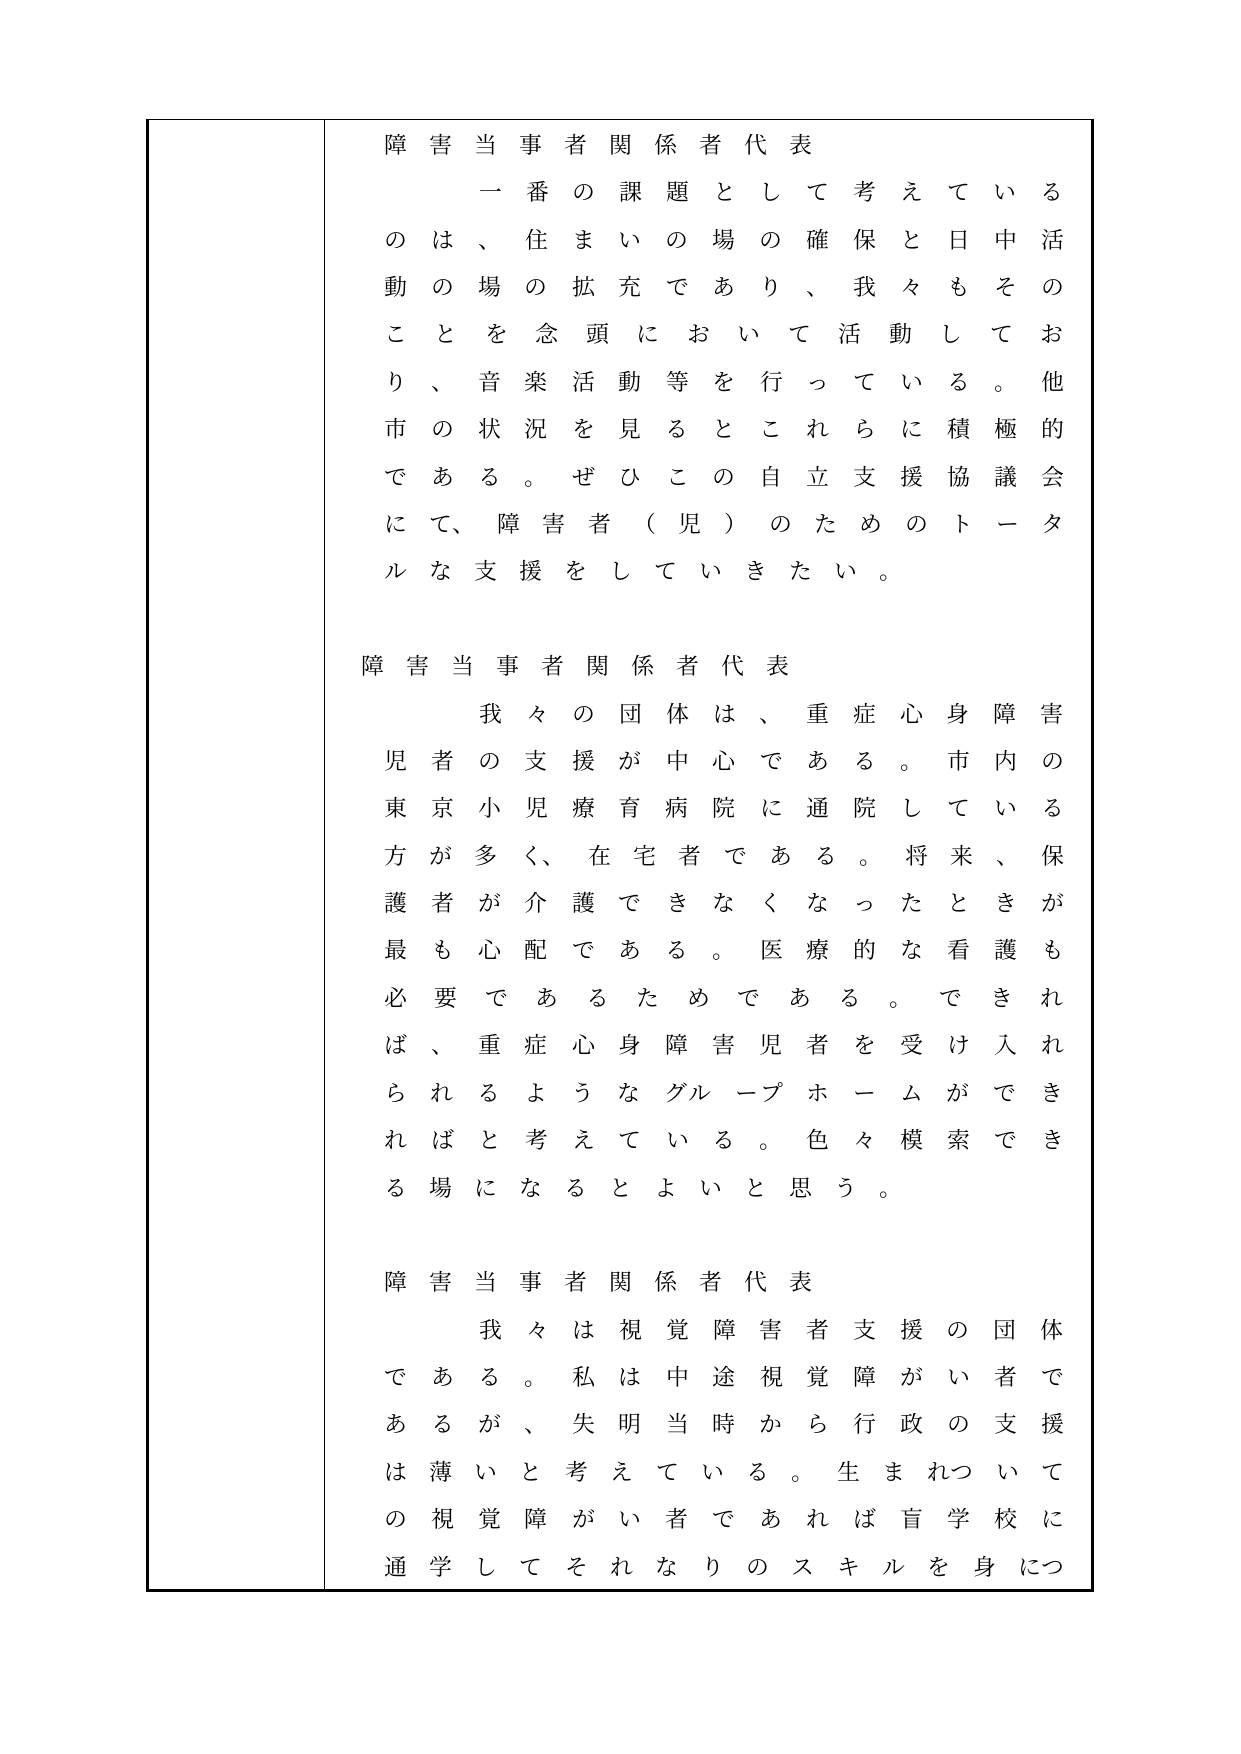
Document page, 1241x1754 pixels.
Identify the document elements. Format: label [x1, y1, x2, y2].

table_cell [325, 120, 1091, 1589]
table_cell [149, 120, 324, 1589]
